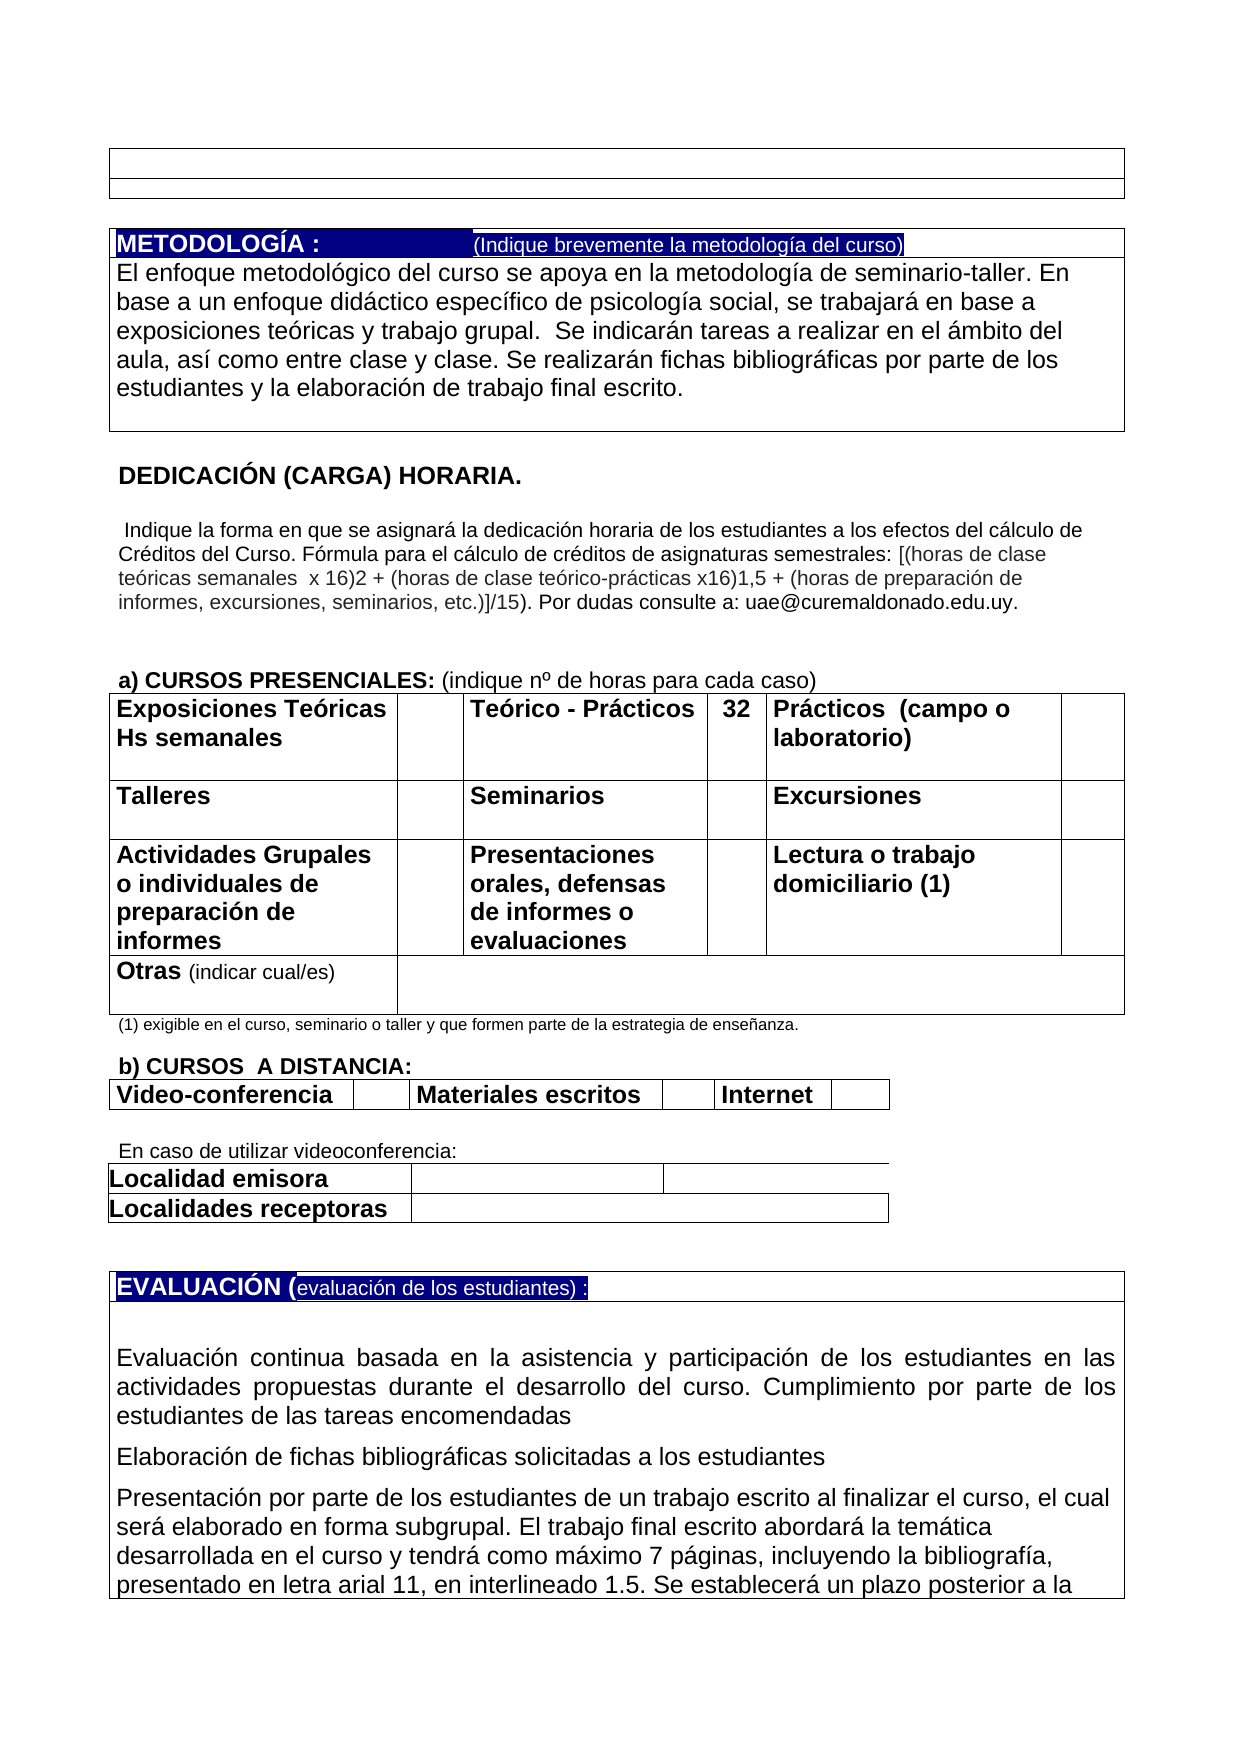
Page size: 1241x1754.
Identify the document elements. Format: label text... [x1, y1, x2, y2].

table_cell [708, 781, 766, 839]
table_header [832, 1080, 889, 1109]
table_header [412, 1164, 663, 1192]
table_cell Seminarios [464, 781, 707, 839]
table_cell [110, 149, 1124, 177]
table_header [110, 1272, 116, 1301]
table_header METODOLOGÍA : (Indique brevemente la metodología del curso) [473, 229, 1124, 257]
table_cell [110, 1302, 1124, 1598]
text b) CURSOS A DISTANCIA: [118, 1053, 1107, 1079]
text (1) exigible en el curso, seminario o taller y que formen parte de la estrategia de enseñanza. [118, 1015, 1107, 1034]
table_header Exposiciones Teóricas Hs semanales [110, 694, 397, 780]
table_cell [1062, 840, 1124, 955]
table_header Video-conferencia [110, 1080, 353, 1109]
table_cell Actividades Grupales o individuales de preparación de informes [110, 840, 397, 955]
table_header [398, 694, 463, 780]
table_header [663, 1080, 714, 1109]
table_header Prácticos (campo o laboratorio) [767, 694, 1061, 780]
table_cell [412, 1194, 888, 1222]
text a) CURSOS PRESENCIALES: (indique nº de horas para cada caso) [118, 667, 1107, 693]
table_header Teórico - Prácticos [464, 694, 707, 780]
table_header EVALUACIÓN (evaluación de los estudiantes) : [297, 1272, 1124, 1301]
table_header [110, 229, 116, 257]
table_cell [708, 840, 766, 955]
table_cell [110, 179, 1124, 198]
table_cell [398, 840, 463, 955]
table_cell Presentaciones orales, defensas de informes o evaluaciones [464, 840, 707, 955]
text Indique la forma en que se asignará la dedicación horaria de los estudiantes a los efectos del cálculo de Créditos del Curso. Fórmula para el cálculo de créditos de asignaturas semestrales: [(horas de clase teóricas semanales x 16)2 + (horas de clase teórico-prácticas x16)1,5 + (horas de preparación de informes, excursiones, seminarios, etc.)]/15). Por dudas consulte a: uae@curemaldonado.edu.uy. [118, 518, 1107, 614]
table_header [664, 1164, 888, 1192]
table_header Materiales escritos [410, 1080, 662, 1109]
table_header [354, 1080, 409, 1109]
table_header [1062, 694, 1124, 780]
table_cell Localidades receptoras [109, 1194, 411, 1222]
text DEDICACIÓN (CARGA) HORARIA. [118, 461, 1107, 489]
table_cell [398, 781, 463, 839]
table_header Internet [715, 1080, 831, 1109]
table_cell Excursiones [767, 781, 1061, 839]
table_header Localidad emisora [109, 1164, 411, 1192]
table_cell Talleres [110, 781, 397, 839]
table_cell Otras (indicar cual/es) [110, 956, 397, 1013]
table_header 32 [708, 694, 766, 780]
table_cell [398, 956, 1124, 1013]
table_cell El enfoque metodológico del curso se apoya en la metodología de seminario-taller. En base a un enfoque didáctico específico de psicología social, se trabajará en base a exposiciones teóricas y trabajo grupal. Se indicarán tareas a realizar en el ámbito del aula, así como entre clase y clase. Se realizarán fichas bibliográficas por parte de los estudiantes y la elaboración de trabajo final escrito. [110, 258, 1124, 431]
table_cell [1062, 781, 1124, 839]
table_cell Lectura o trabajo domiciliario (1) [767, 840, 1061, 955]
text En caso de utilizar videoconferencia: [118, 1139, 1107, 1163]
